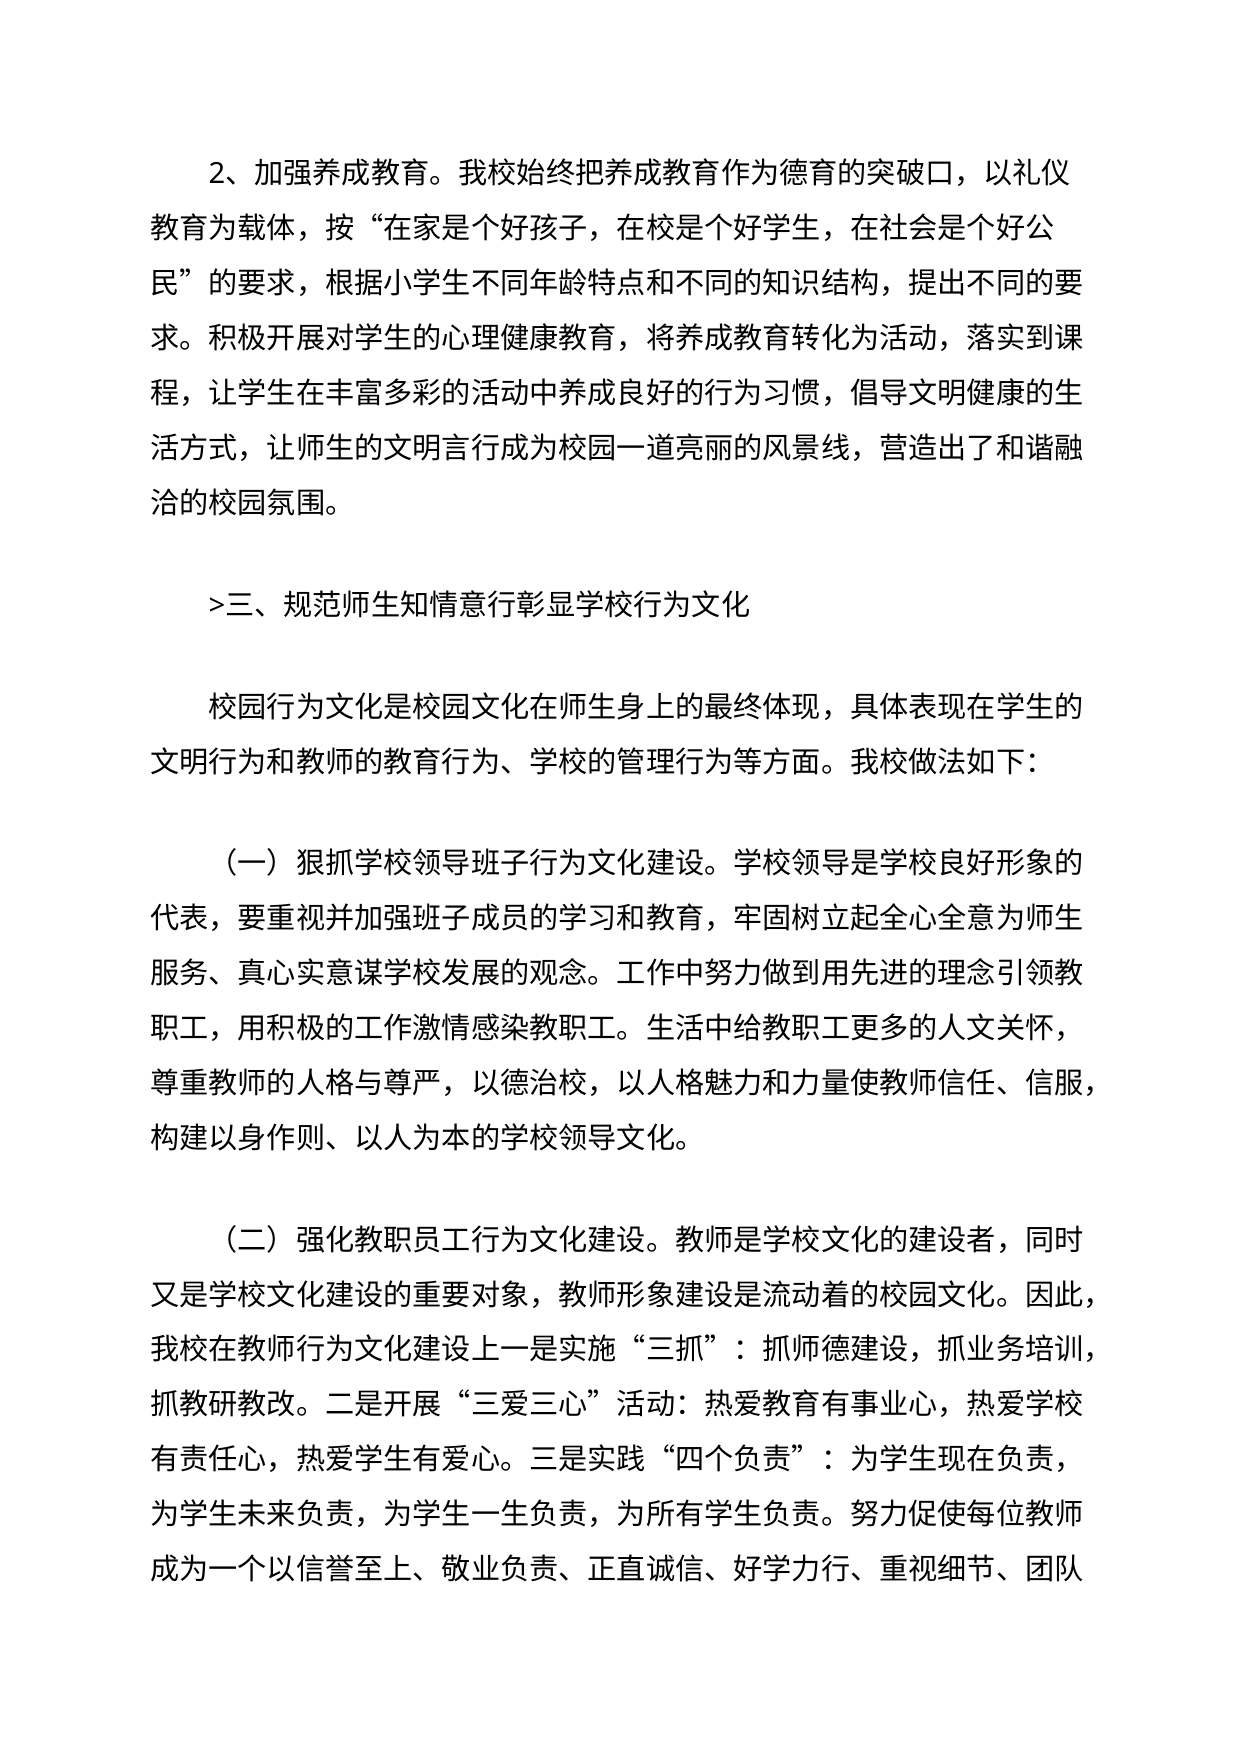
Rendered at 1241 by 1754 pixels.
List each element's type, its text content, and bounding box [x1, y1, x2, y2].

text 校园行为文化是校园文化在师生身上的最终体现，具体表现在学生的文明行为和教师的教育行为、学校的管理行为等方面。我校做法如下： [150, 683, 1090, 780]
text 2、加强养成教育。我校始终把养成教育作为德育的突破口，以礼仪教育为载体，按“在家是个好孩子，在校是个好学生，在社会是个好公民”的要求，根据小学生不同年龄特点和不同的知识结构，提出不同的要求。积极开展对学生的心理健康教育，将养成教育转化为活动，落实到课程，让学生在丰富多彩的活动中养成良好的行为习惯，倡导文明健康的生活方式，让师生的文明言行成为校园一道亮丽的风景线，营造出了和谐融洽的校园氛围。 [150, 150, 1090, 522]
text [150, 1216, 1090, 1588]
text （一）狠抓学校领导班子行为文化建设。学校领导是学校良好形象的代表，要重视并加强班子成员的学习和教育，牢固树立起全心全意为师生服务、真心实意谋学校发展的观念。工作中努力做到用先进的理念引领教职工，用积极的工作激情感染教职工。生活中给教职工更多的人文关怀，尊重教师的人格与尊严，以德治校，以人格魅力和力量使教师信任、信服，构建以身作则、以人为本的学校领导文化。 [150, 840, 1090, 1157]
text >三、规范师生知情意行彰显学校行为文化 [150, 581, 1090, 624]
